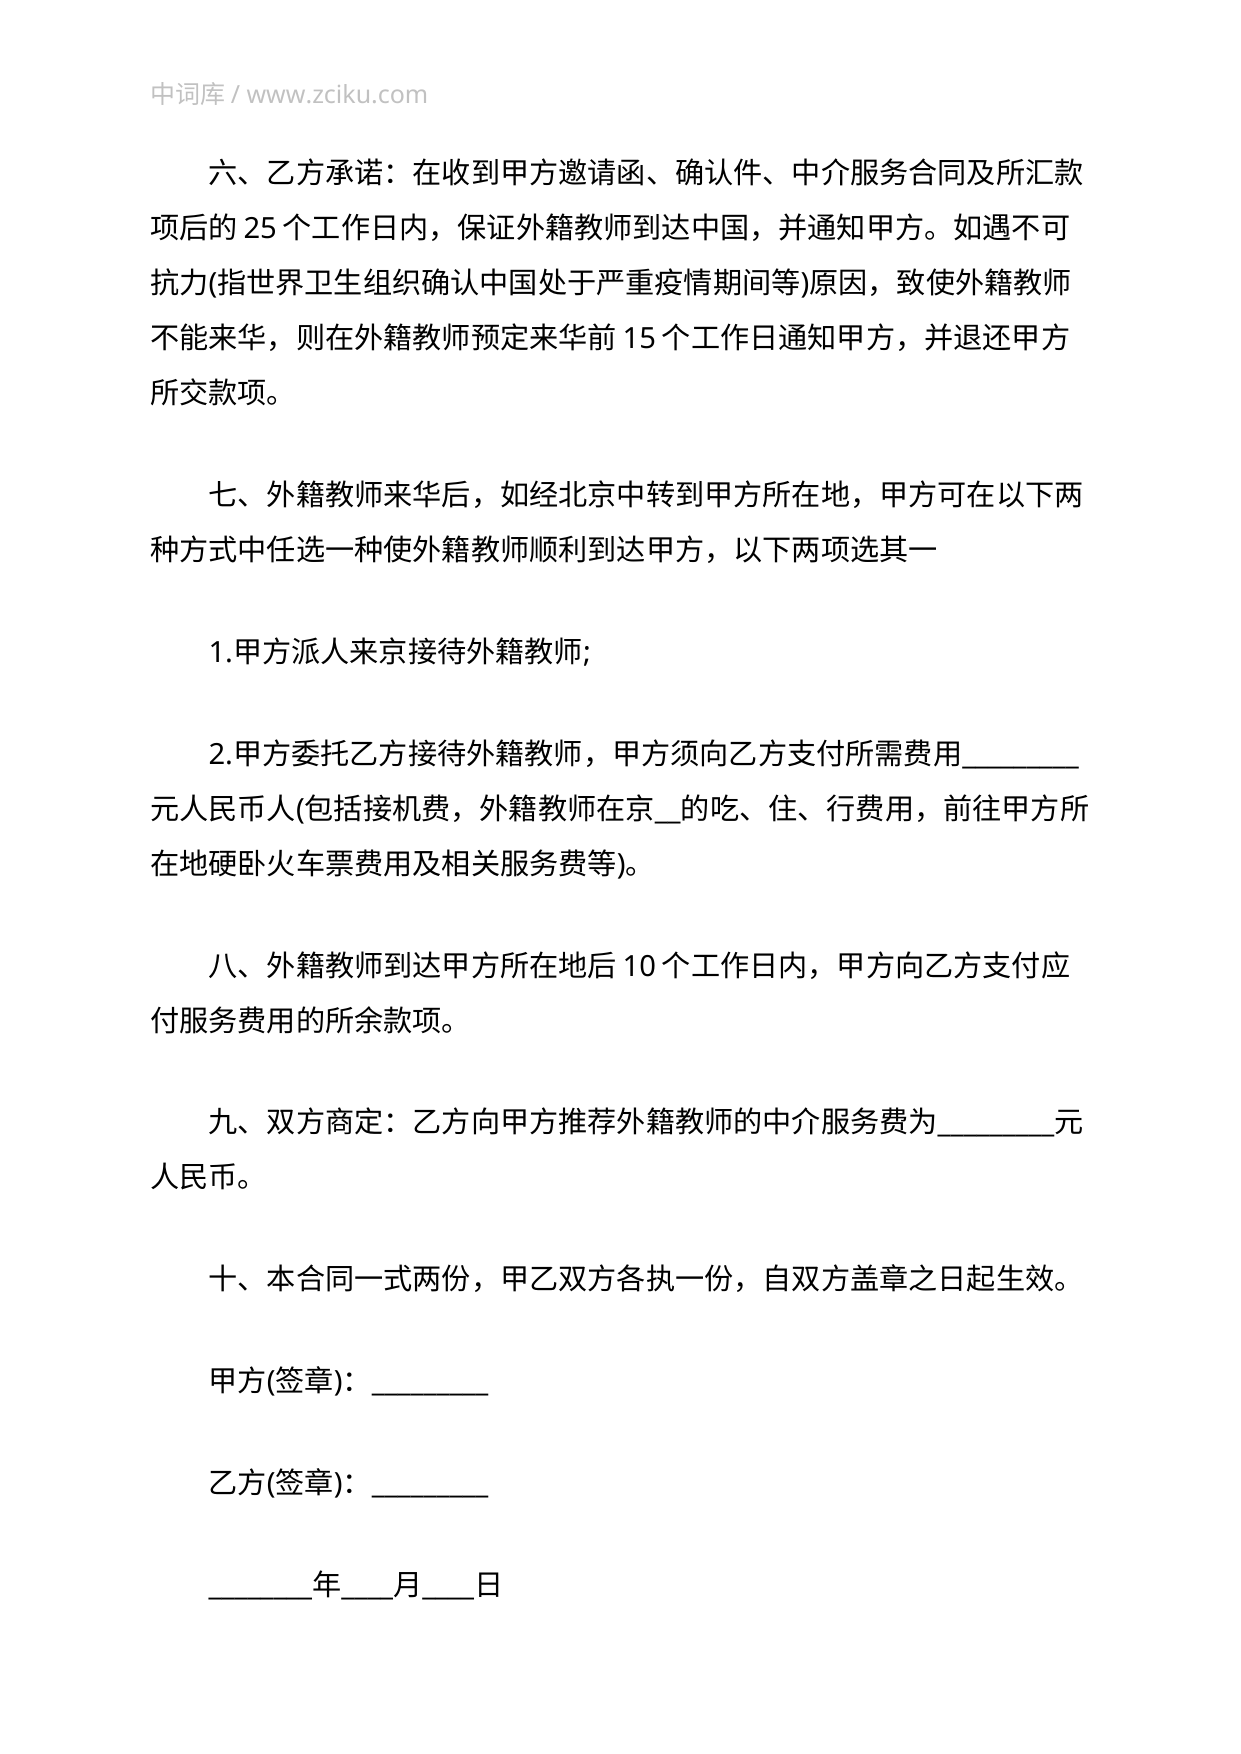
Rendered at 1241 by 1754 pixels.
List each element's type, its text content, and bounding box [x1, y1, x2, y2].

text 七、外籍教师来华后，如经北京中转到甲方所在地，甲方可在以下两种方式中任选一种使外籍教师顺利到达甲方，以下两项选其一 [150, 472, 1090, 569]
text 1.甲方派人来京接待外籍教师; [150, 628, 1090, 671]
text ________年____月____日 [150, 1562, 1090, 1604]
text 六、乙方承诺：在收到甲方邀请函、确认件、中介服务合同及所汇款项后的25个工作日内，保证外籍教师到达中国，并通知甲方。如遇不可抗力(指世界卫生组织确认中国处于严重疫情期间等)原因，致使外籍教师不能来华，则在外籍教师预定来华前15个工作日通知甲方，并退还甲方所交款项。 [150, 150, 1090, 412]
text 甲方(签章)：_________ [150, 1358, 1090, 1400]
text 2.甲方委托乙方接待外籍教师，甲方须向乙方支付所需费用_________元人民币人(包括接机费，外籍教师在京__的吃、住、行费用，前往甲方所在地硬卧火车票费用及相关服务费等)。 [150, 730, 1090, 883]
text 乙方(签章)：_________ [150, 1459, 1090, 1502]
text 八、外籍教师到达甲方所在地后10个工作日内，甲方向乙方支付应付服务费用的所余款项。 [150, 942, 1090, 1039]
text 九、双方商定：乙方向甲方推荐外籍教师的中介服务费为_________元人民币。 [150, 1099, 1090, 1196]
text 十、本合同一式两份，甲乙双方各执一份，自双方盖章之日起生效。 [150, 1256, 1090, 1298]
